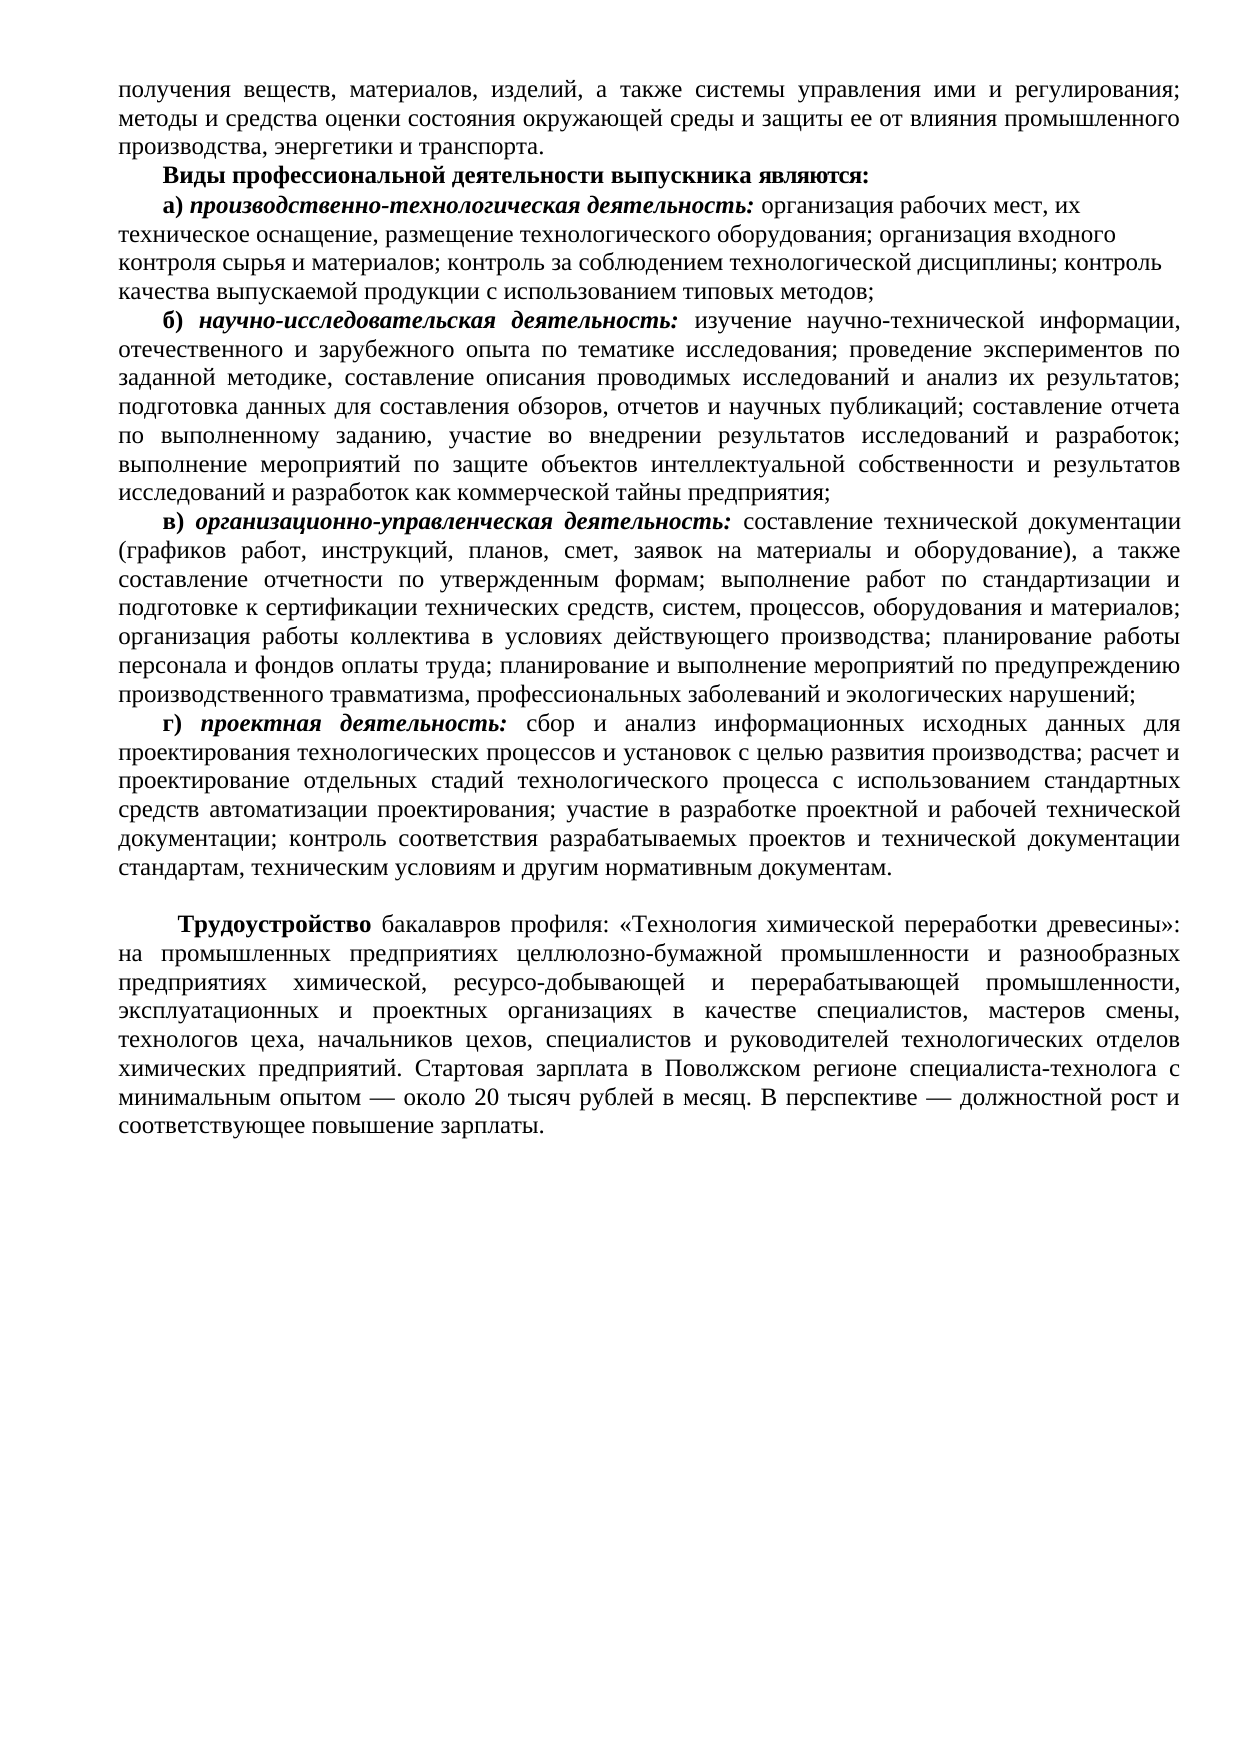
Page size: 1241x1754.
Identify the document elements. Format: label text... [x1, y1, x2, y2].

text Виды профессиональной деятельности выпускника являются: [118, 160, 1181, 189]
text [118, 74, 1181, 160]
text в) организационно-управленческая деятельность: составление технической документации (графиков работ, инструкций, планов, смет, заявок на материалы и оборудование), а также составление отчетности по утвержденным формам; выполнение работ по стандартизации и подготовке к сертификации технических средств, систем, процессов, оборудования и материалов; организация работы коллектива в условиях действующего производства; планирование работы персонала и фондов оплаты труда; планирование и выполнение мероприятий по предупреждению производственного травматизма, профессиональных заболеваний и экологических нарушений; [118, 506, 1181, 707]
text Трудоустройство бакалавров профиля: «Технология химической переработки древесины»: на промышленных предприятиях целлюлозно-бумажной промышленности и разнообразных предприятиях химической, ресурсо-добывающей и перерабатывающей промышленности, эксплуатационных и проектных организациях в качестве специалистов, мастеров смены, технологов цеха, начальников цехов, специалистов и руководителей технологических отделов химических предприятий. Стартовая зарплата в Поволжском регионе специалиста-технолога с минимальным опытом — около 20 тысяч рублей в месяц. В перспективе — должностной рост и соответствующее повышение зарплаты. [118, 909, 1181, 1139]
text г) проектная деятельность: сбор и анализ информационных исходных данных для проектирования технологических процессов и установок с целью развития производства; расчет и проектирование отдельных стадий технологического процесса с использованием стандартных средств автоматизации проектирования; участие в разработке проектной и рабочей технической документации; контроль соответствия разрабатываемых проектов и технической документации стандартам, техническим условиям и другим нормативным документам. [118, 708, 1181, 880]
text а) производственно-технологическая деятельность: организация рабочих мест, их техническое оснащение, размещение технологического оборудования; организация входного контроля сырья и материалов; контроль за соблюдением технологической дисциплины; контроль качества выпускаемой продукции с использованием типовых методов; [118, 190, 1181, 305]
text б) научно-исследовательская деятельность: изучение научно-технической информации, отечественного и зарубежного опыта по тематике исследования; проведение экспериментов по заданной методике, составление описания проводимых исследований и анализ их результатов; подготовка данных для составления обзоров, отчетов и научных публикаций; составление отчета по выполненному заданию, участие во внедрении результатов исследований и разработок; выполнение мероприятий по защите объектов интеллектуальной собственности и результатов исследований и разработок как коммерческой тайны предприятия; [118, 305, 1181, 506]
